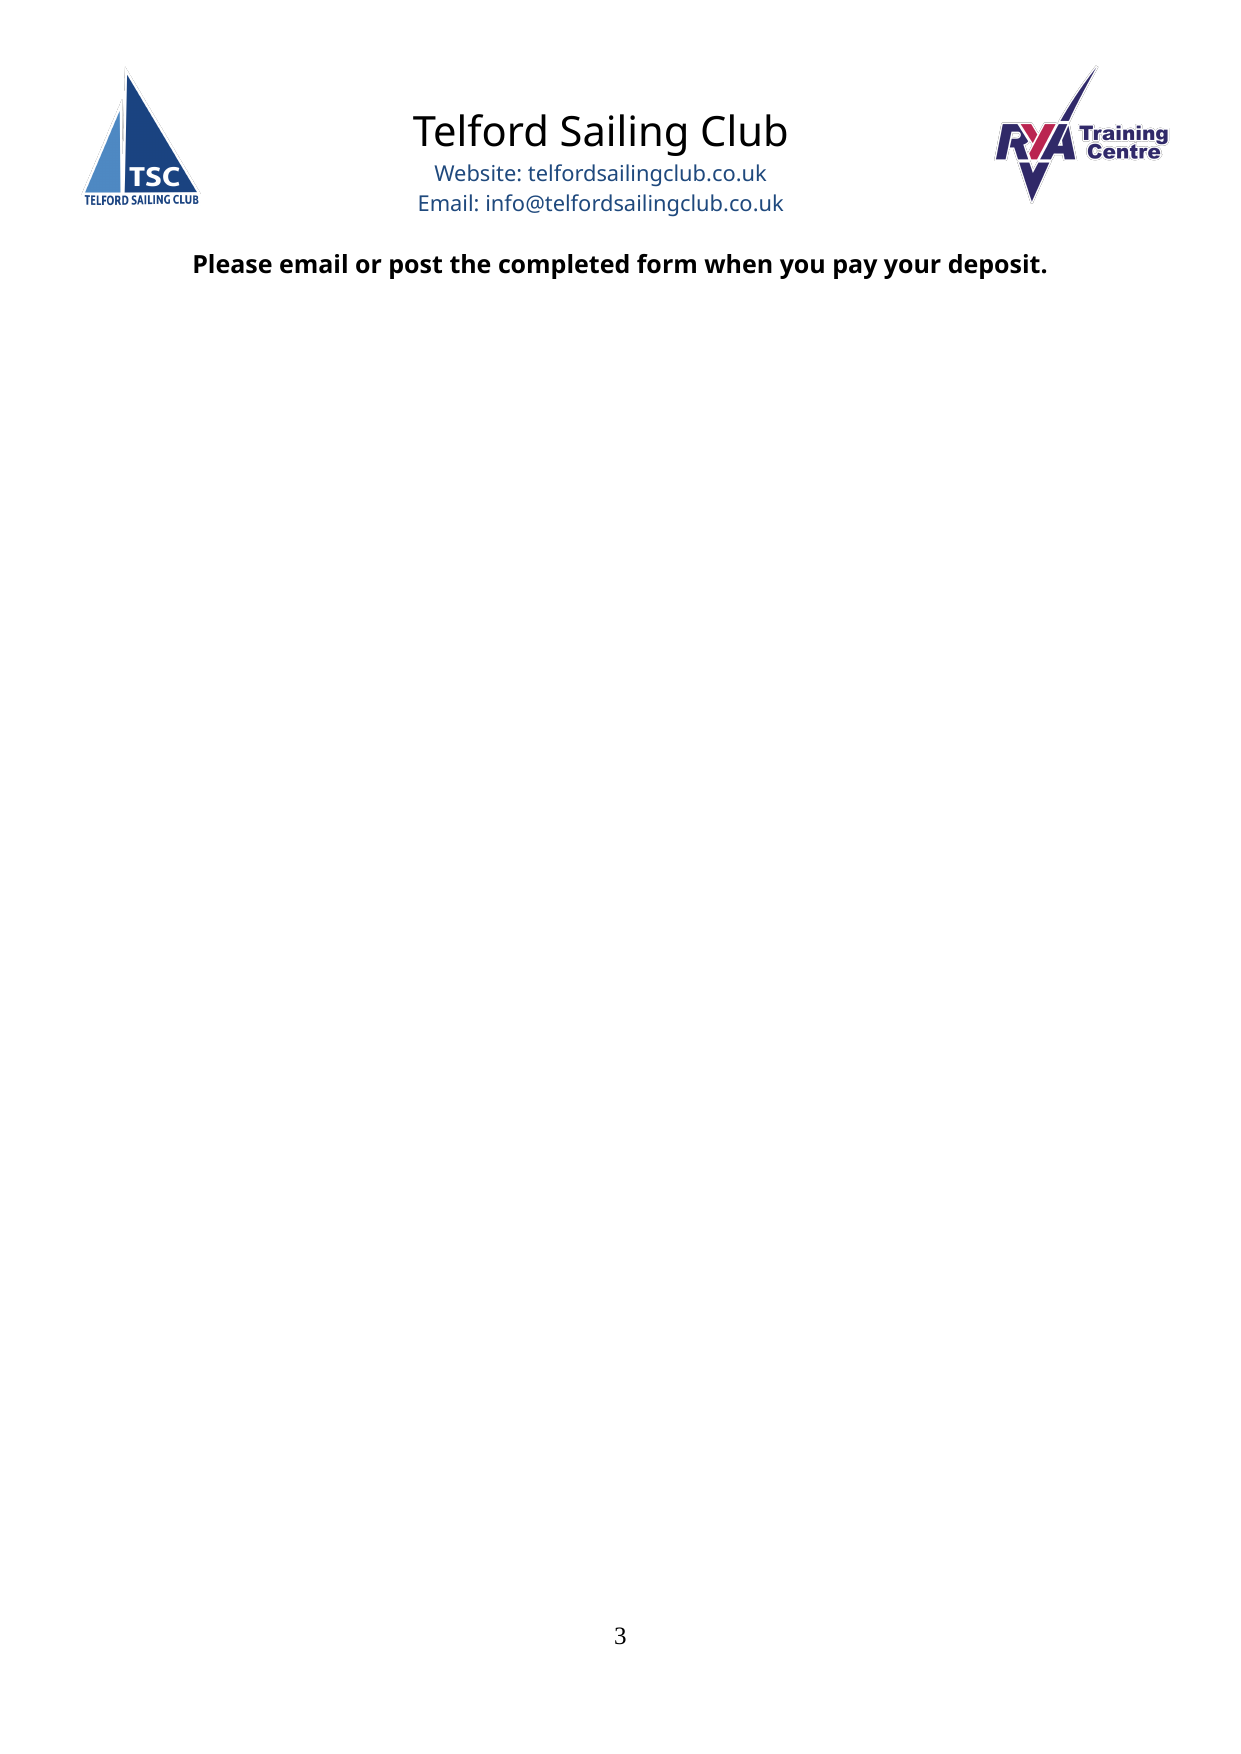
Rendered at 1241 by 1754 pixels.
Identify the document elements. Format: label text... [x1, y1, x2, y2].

picture [75, 59, 211, 216]
picture [982, 59, 1198, 211]
